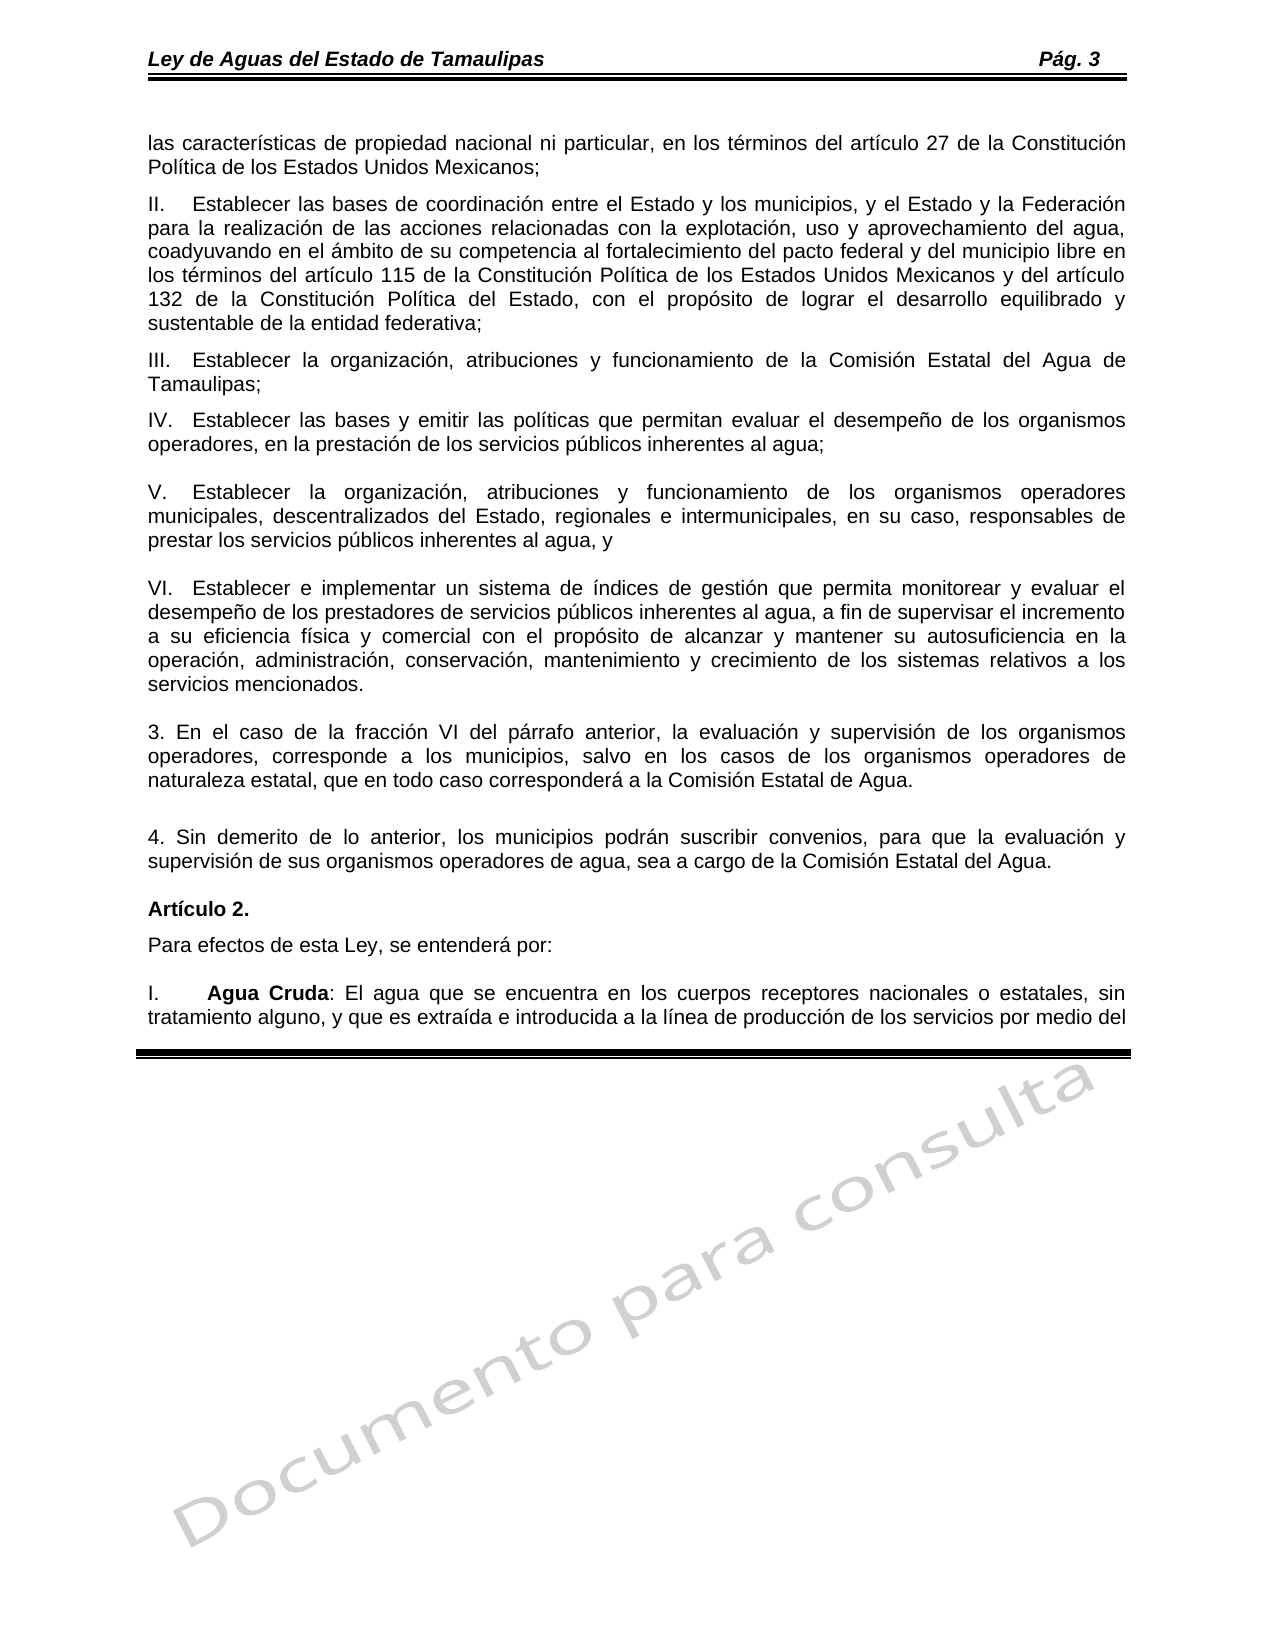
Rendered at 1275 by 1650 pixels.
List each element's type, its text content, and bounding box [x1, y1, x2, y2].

list Establecer las bases de coordinación entre el Estado y los municipios, y el Estado y para la realización de las acciones relacionadas con la explotación, uso y aprovechamiento del agua, coadyuvando en el ámbito de su competencia al fortalecimiento del pacto federal y del municipio libre en los términos del artículo 115 de de los Estados Unidos Mexicanos y del artículo 132 de del Estado, con el propósito de lograr el desarrollo equilibrado y sustentable de la entidad federativa; [148, 191, 1127, 335]
list Regular la programación, administración, conservación y preservación de las aguas que no reúnan las características de propiedad nacional ni particular, en los términos del artículo 27 de de los Estados Unidos Mexicanos; [148, 131, 1127, 179]
text Para efectos de esta Ley, se entenderá por: [148, 933, 1127, 957]
text 4. Sin demerito de lo anterior, los municipios podrán suscribir convenios, para que la evaluación y supervisión de sus organismos operadores de agua, sea a cargo de la Comisión Estatal del Agua. [148, 825, 1127, 873]
list Agua Cruda: El agua que se encuentra en los cuerpos receptores nacionales o estatales, sin tratamiento alguno, y que es extraída e introducida a la línea de producción de los servicios por medio del sistema de captación de agua. [148, 981, 1127, 1029]
list Establecer las bases y emitir las políticas que permitan evaluar el desempeño de los organismos operadores, en la prestación de los servicios públicos inherentes al agua; [148, 408, 1127, 456]
text 3. En el caso de la fracción VI del párrafo anterior, la evaluación y supervisión de los organismos operadores, corresponde a los municipios, salvo en los casos de los organismos operadores de naturaleza estatal, que en todo caso corresponderá a la Comisión Estatal de Agua. [148, 719, 1127, 791]
list Establecer e implementar un sistema de índices de gestión que permita monitorear y evaluar el desempeño de los prestadores de servicios públicos inherentes al agua, a fin de supervisar el incremento a su eficiencia física y comercial con el propósito de alcanzar y mantener su autosuficiencia en la operación, administración, conservación, mantenimiento y crecimiento de los sistemas relativos a los servicios mencionados. [148, 576, 1127, 696]
list Establecer la organización, atribuciones y funcionamiento de del Agua de Tamaulipas; [148, 348, 1127, 396]
text Artículo 2. [148, 897, 1127, 921]
list Establecer la organización, atribuciones y funcionamiento de los organismos operadores municipales, descentralizados del Estado, regionales e intermunicipales, en su caso, responsables de prestar los servicios públicos inherentes al agua, y [148, 480, 1127, 552]
